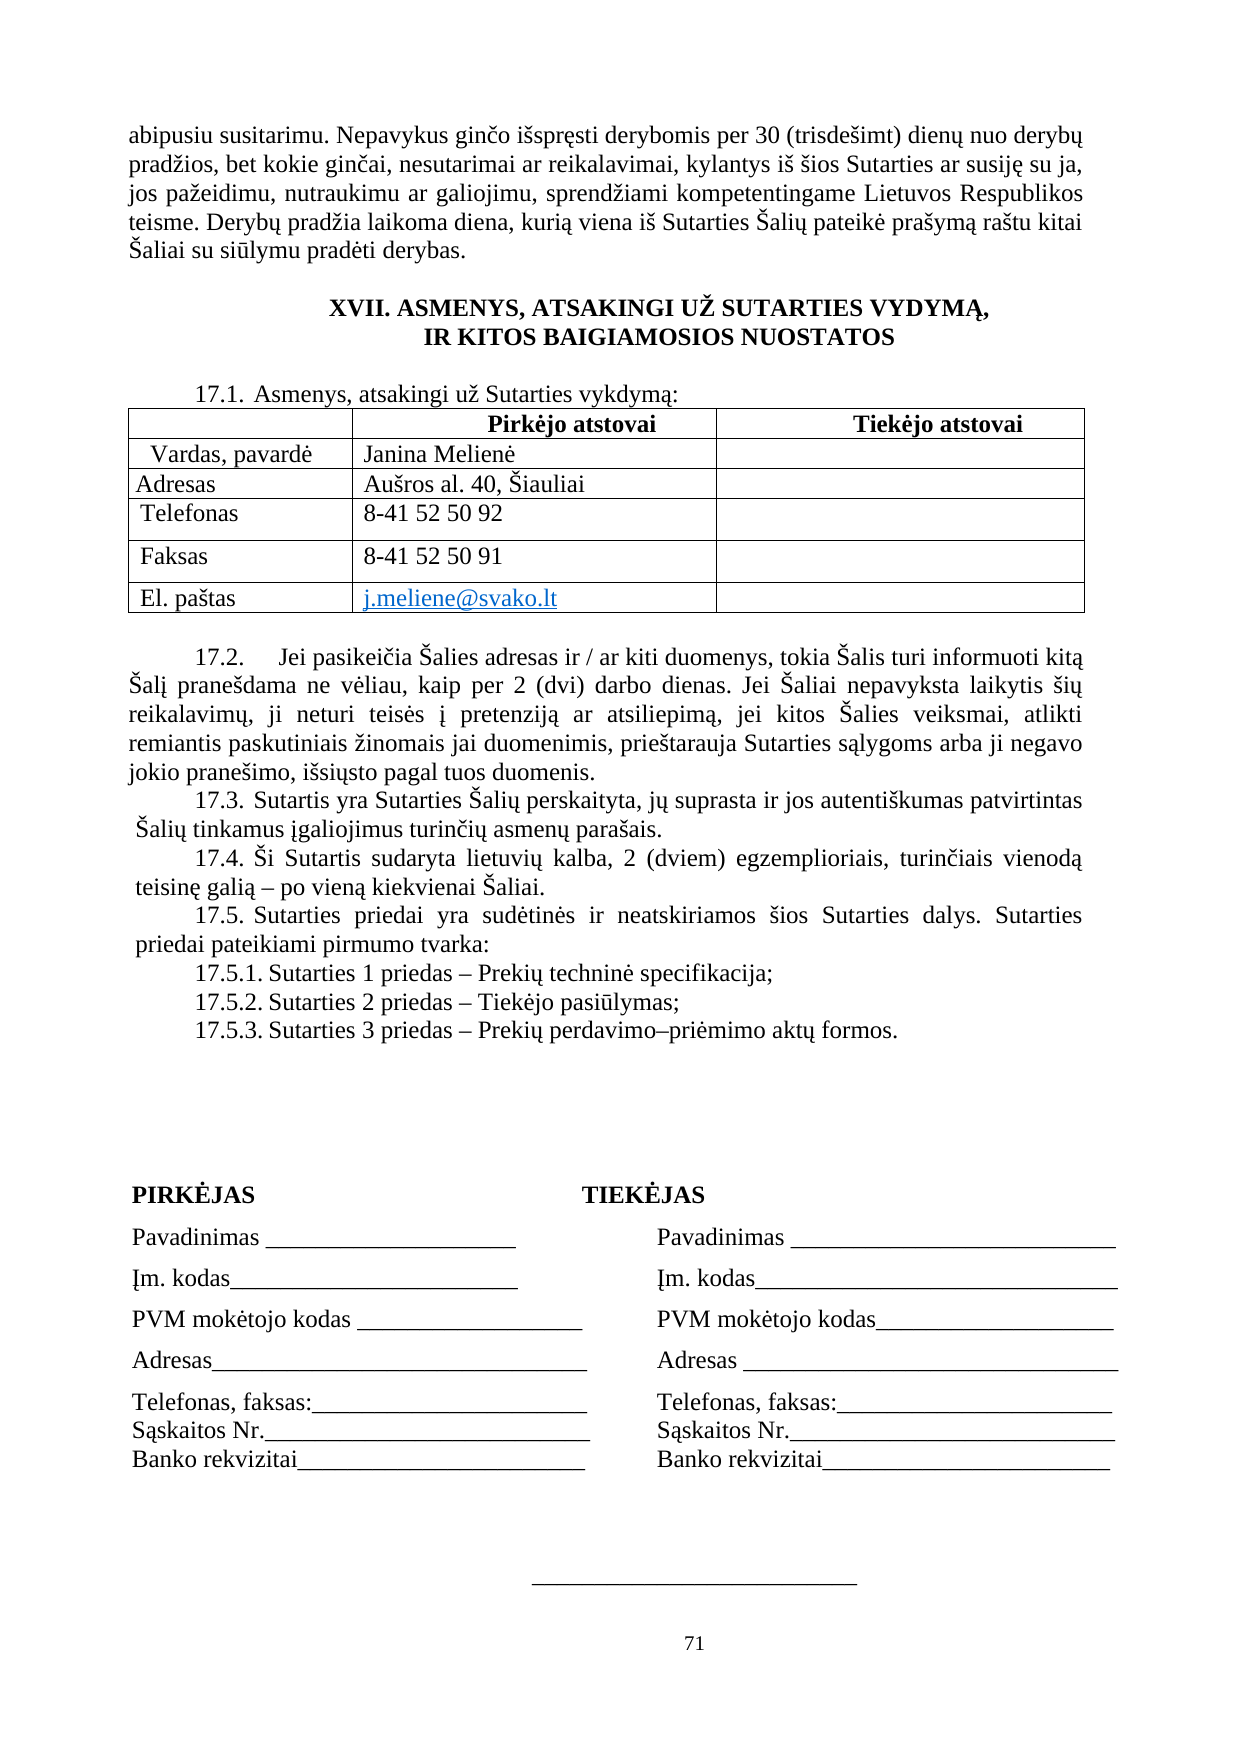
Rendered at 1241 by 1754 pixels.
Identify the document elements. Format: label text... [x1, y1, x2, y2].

text Banko rekvizitai_______________________ Banko rekvizitai_______________________ [132, 1444, 1182, 1473]
table_cell [106, 121, 1154, 1168]
text PVM mokėtojo kodas __________________ PVM mokėtojo kodas___________________ [132, 1304, 1182, 1333]
text PIRKĖJAS TIEKĖJAS [132, 1180, 1182, 1209]
text Pavadinimas ____________________ Pavadinimas __________________________ [132, 1222, 1182, 1250]
text Sąskaitos Nr.__________________________ Sąskaitos Nr.__________________________ [132, 1415, 1182, 1444]
text Telefonas, faksas:______________________ Telefonas, faksas:______________________ [132, 1387, 1182, 1415]
text Įm. kodas_______________________ Įm. kodas_____________________________ [132, 1263, 1182, 1292]
text Adresas______________________________ Adresas ______________________________ [132, 1345, 1182, 1374]
text __________________________ [132, 1559, 1182, 1588]
